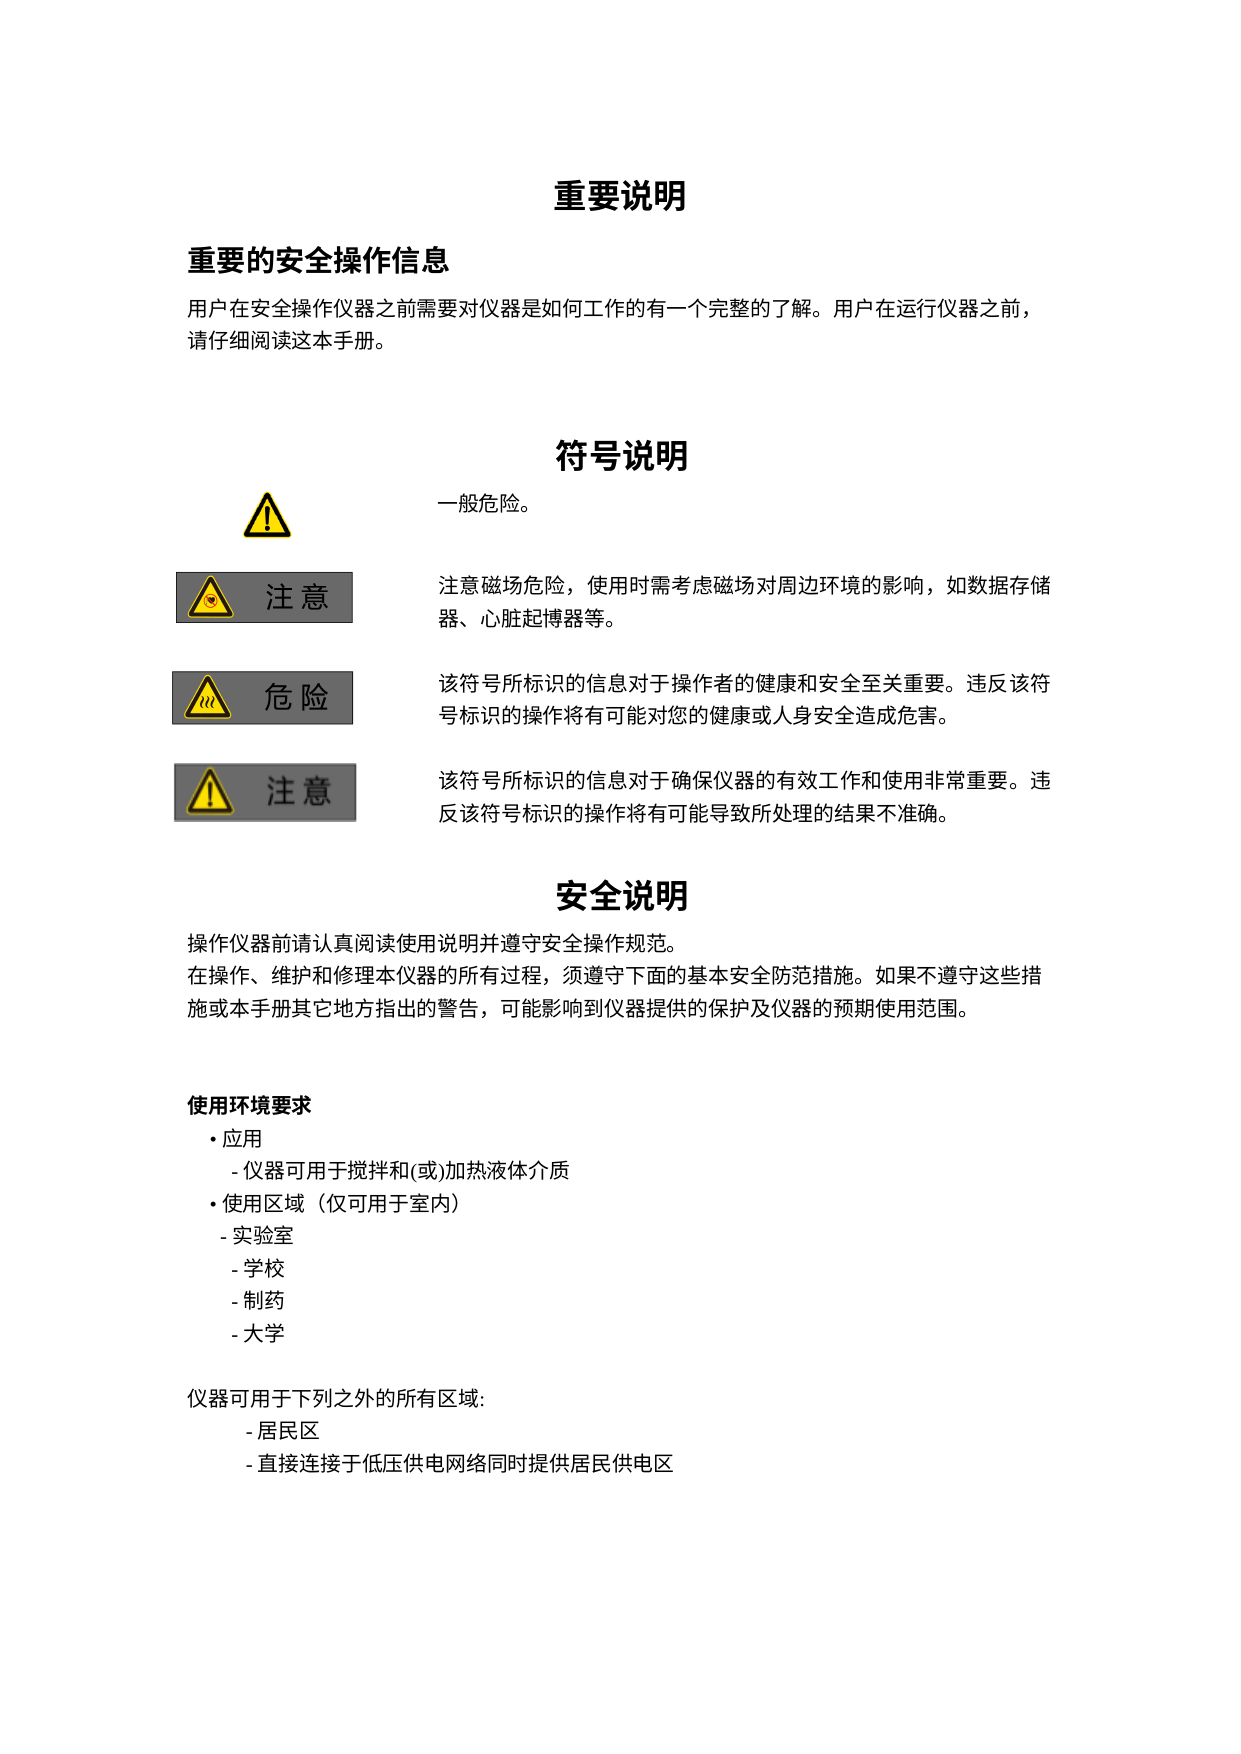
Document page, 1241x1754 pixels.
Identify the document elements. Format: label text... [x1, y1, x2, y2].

text 仪器可用于下列之外的所有区域: [187, 1381, 1053, 1414]
picture [171, 669, 359, 728]
text 该符号所标识的信息对于操作者的健康和安全至关重要。违反该符号标识的操作将有可能对您的健康或人身安全造成危害。 [438, 666, 1053, 731]
text 在操作、维护和修理本仪器的所有过程，须遵守下面的基本安全防范措施。如果不遵守这些措施或本手册其它地方指出的警告，可能影响到仪器提供的保护及仪器的预期使用范围。 [187, 959, 1053, 1024]
text 重要的安全操作信息 [187, 226, 1053, 291]
text - 实验室 [209, 1219, 1053, 1251]
text • 应用 [209, 1121, 1053, 1154]
text - 制药 [231, 1284, 1053, 1316]
picture [175, 568, 358, 625]
picture [241, 491, 293, 539]
text • 使用区域（仅可用于室内） [209, 1186, 1053, 1219]
text 用户在安全操作仪器之前需要对仪器是如何工作的有一个完整的了解。用户在运行仪器之前，请仔细阅读这本手册。 [187, 291, 1053, 356]
text 注意磁场危险，使用时需考虑磁场对周边环境的影响，如数据存储器、心脏起博器等。 [438, 569, 1053, 634]
text - 直接连接于低压供电网络同时提供居民供电区 [204, 1446, 1053, 1479]
text - 居民区 [204, 1414, 1053, 1446]
text - 学校 [231, 1251, 1053, 1284]
text - 大学 [231, 1316, 1053, 1349]
text 操作仪器前请认真阅读使用说明并遵守安全操作规范。 [187, 926, 1053, 959]
text 一般危险。 [385, 486, 1053, 519]
text 使用环境要求 [187, 1089, 1053, 1121]
text - 仪器可用于搅拌和(或)加热液体介质 [231, 1154, 1053, 1186]
text 安全说明 [187, 861, 1053, 926]
picture [173, 763, 358, 822]
text 符号说明 [187, 421, 1053, 486]
subtitle 重要说明 [187, 161, 1053, 226]
text 该符号所标识的信息对于确保仪器的有效工作和使用非常重要。违反该符号标识的操作将有可能导致所处理的结果不准确。 [438, 764, 1053, 829]
